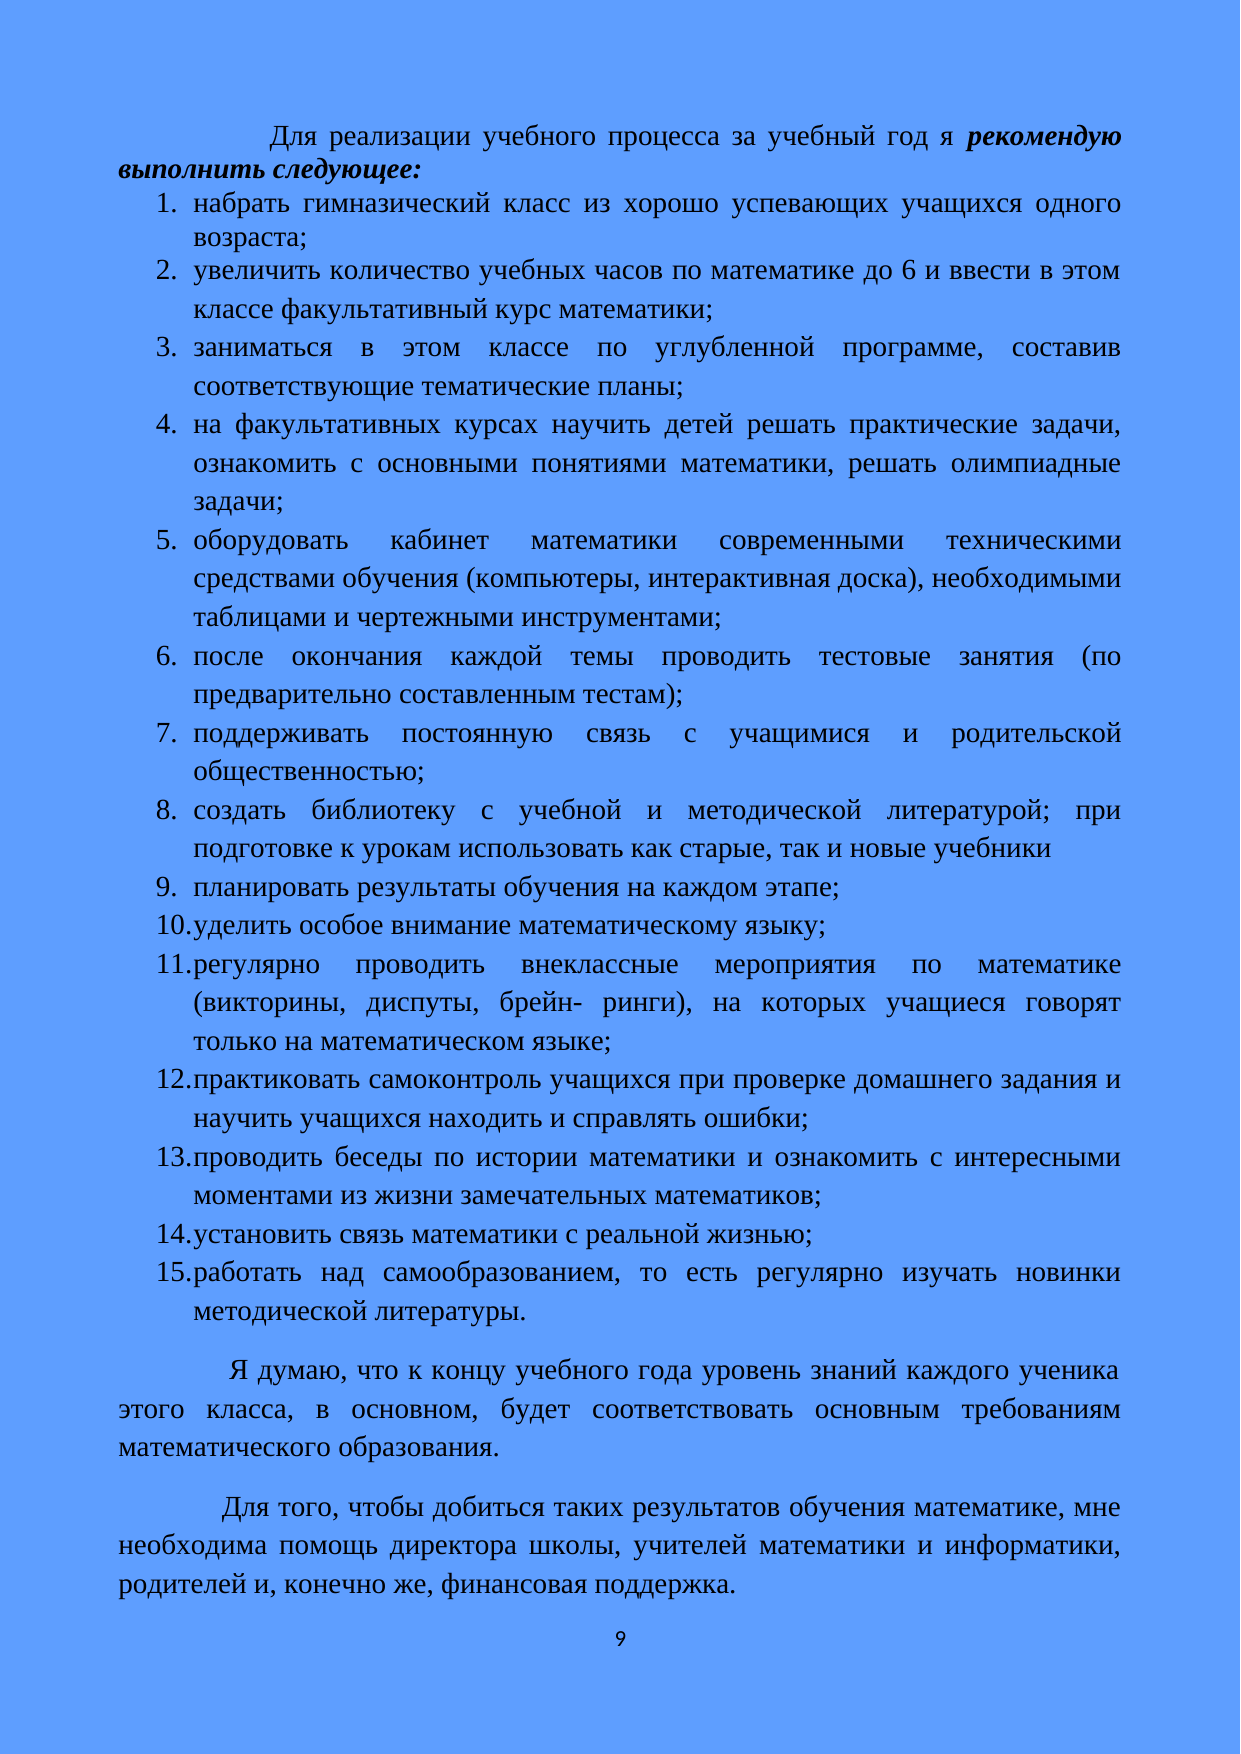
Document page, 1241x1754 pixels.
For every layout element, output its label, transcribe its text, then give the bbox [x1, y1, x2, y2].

text Для того, чтобы добиться таких результатов обучения математике, мне необходима помощь директора школы, учителей математики и информатики, родителей и, конечно же, финансовая поддержка. [118, 1489, 1122, 1599]
list на факультативных курсах научить детей решать практические задачи, ознакомить с основными понятиями математики, решать олимпиадные задачи; [156, 406, 1122, 517]
text Для реализации учебного процесса за учебный год я рекомендую выполнить следующее: [118, 118, 1122, 185]
list регулярно проводить внеклассные мероприятия по математике (викторины, диспуты, брейн- ринги), на которых учащиеся говорят только на математическом языке; [156, 946, 1122, 1057]
list практиковать самоконтроль учащихся при проверке домашнего задания и научить учащихся находить и справлять ошибки; [156, 1062, 1122, 1134]
list после окончания каждой темы проводить тестовые занятия (по предварительно составленным тестам); [156, 638, 1122, 710]
list создать библиотеку с учебной и методической литературой; при подготовке к урокам использовать как старые, так и новые учебники [156, 792, 1122, 864]
list поддерживать постоянную связь с учащимися и родительской общественностью; [156, 715, 1122, 787]
list уделить особое внимание математическому языку; [156, 907, 1122, 941]
list проводить беседы по истории математики и ознакомить с интересными моментами из жизни замечательных математиков; [156, 1139, 1122, 1211]
list набрать гимназический класс из хорошо успевающих учащихся одного возраста; [156, 185, 1122, 252]
list увеличить количество учебных часов по математике до 6 и ввести в этом классе факультативный курс математики; [156, 252, 1122, 324]
list заниматься в этом классе по углубленной программе, составив соответствующие тематические планы; [156, 329, 1122, 401]
list работать над самообразованием, то есть регулярно изучать новинки методической литературы. [156, 1254, 1122, 1326]
list планировать результаты обучения на каждом этапе; [156, 869, 1122, 902]
list оборудовать кабинет математики современными техническими средствами обучения (компьютеры, интерактивная доска), необходимыми таблицами и чертежными инструментами; [156, 522, 1122, 633]
text Я думаю, что к концу учебного года уровень знаний каждого ученика этого класса, в основном, будет соответствовать основным требованиям математического образования. [118, 1352, 1122, 1463]
list установить связь математики с реальной жизнью; [156, 1216, 1122, 1249]
